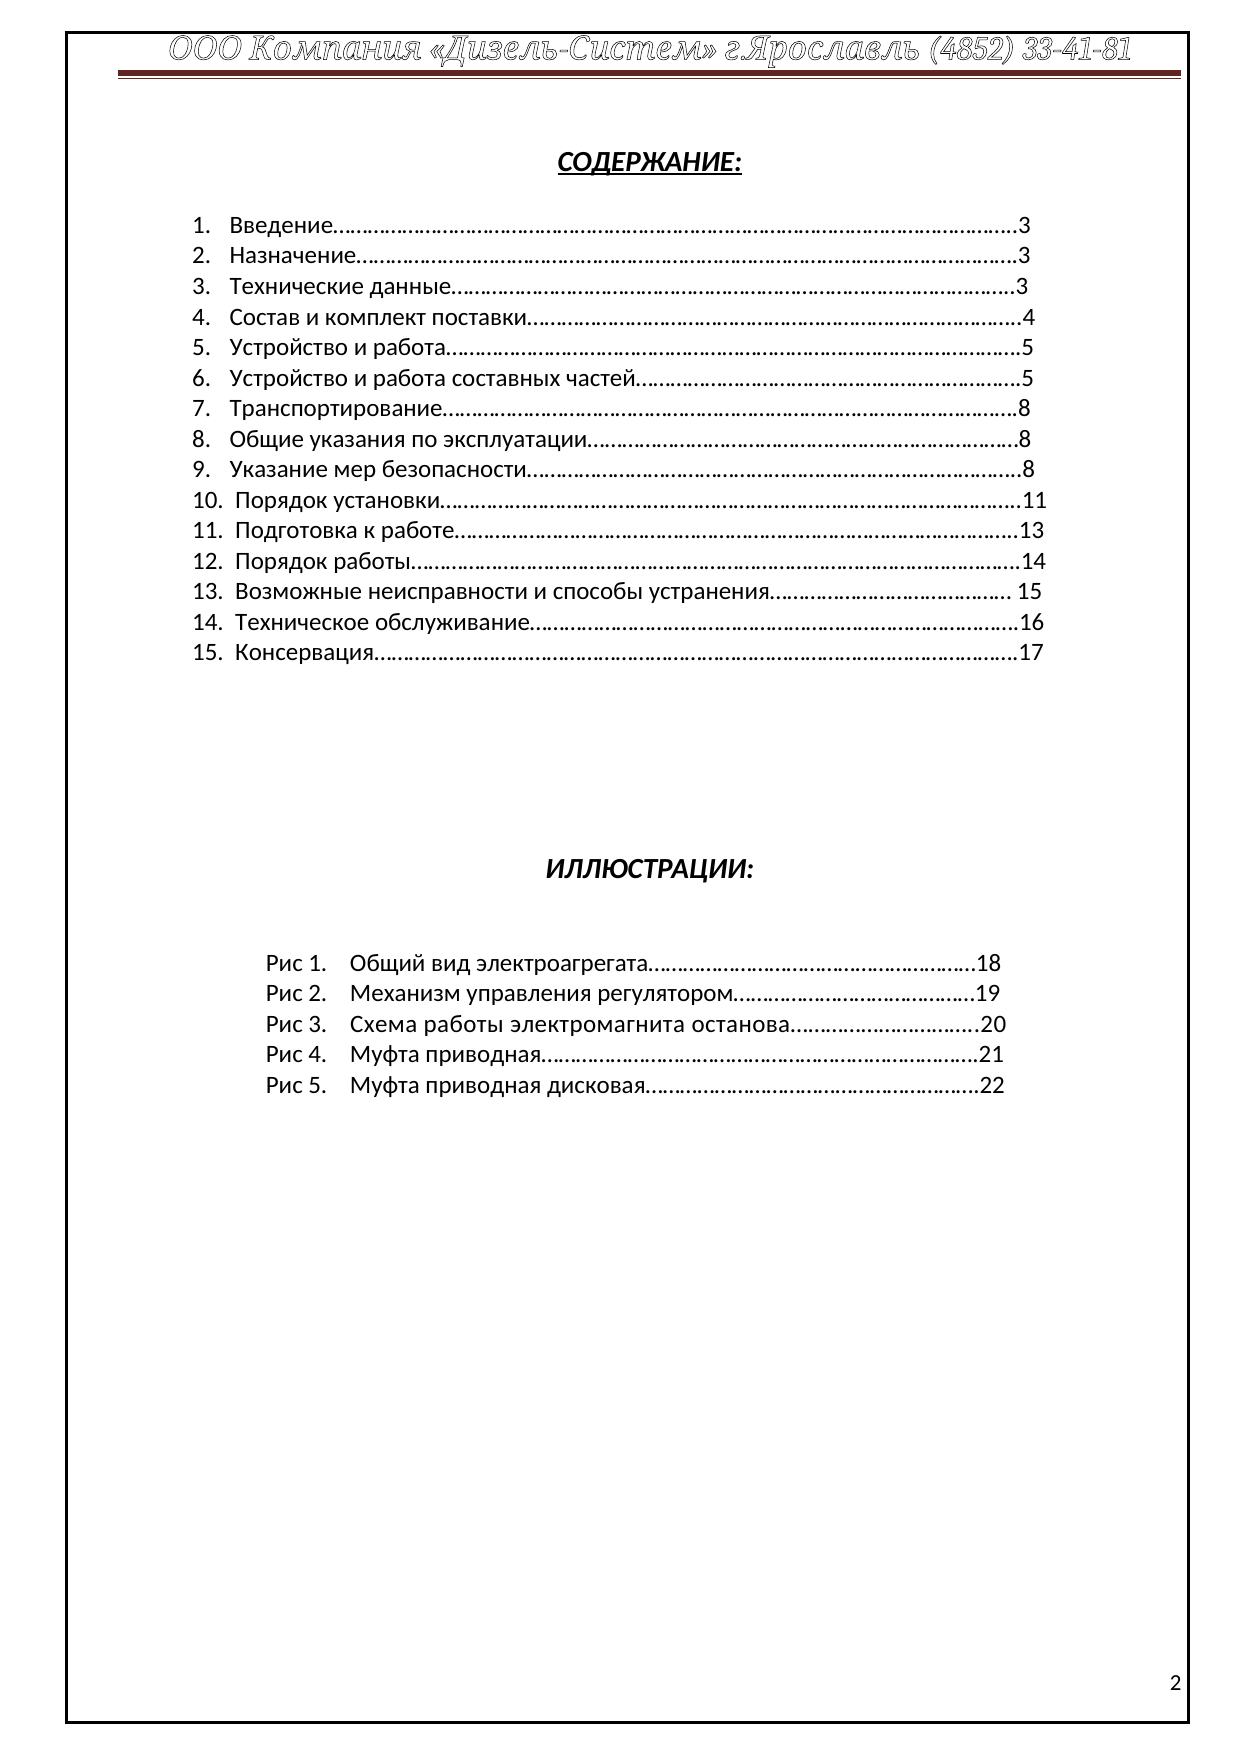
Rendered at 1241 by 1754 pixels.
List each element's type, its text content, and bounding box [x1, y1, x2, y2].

text Рис 2. Механизм управления регулятором……………………………………19 [118, 977, 1181, 1008]
list Подготовка к работе……………………………………………………………………………………..13 [192, 514, 1181, 545]
list Указание мер безопасности…………………………………………………………………………..8 [192, 453, 1181, 484]
list Возможные неисправности и способы устранения…………………………………… 15 [192, 575, 1181, 606]
list Консервация………………………………………………………………………………………………….17 [192, 636, 1181, 697]
list Техническое обслуживание………………………………………………………………………….16 [192, 606, 1181, 636]
list Порядок установки………………………………………………………………………………………..11 [192, 484, 1181, 514]
list Порядок работы…………………………………………………………………………………………….14 [192, 545, 1181, 575]
list Общие указания по эксплуатации…………………………………………………………………8 [192, 423, 1181, 453]
text Рис 3. Схема работы электромагнита останова…………………………..20 [118, 1008, 1181, 1038]
subtitle СОДЕРЖАНИЕ: [118, 143, 1181, 179]
list Технические данные……………………………………………………………………………………..3 [192, 270, 1181, 301]
text Рис 5. Муфта приводная дисковая………………………………………………….22 [118, 1069, 1181, 1099]
text Рис 1. Общий вид электроагрегата…………………………………………………18 [118, 947, 1181, 977]
subtitle ИЛЛЮСТРАЦИИ: [118, 850, 1181, 886]
text Рис 4. Муфта приводная………………………………………………………………….21 [118, 1038, 1181, 1069]
list Состав и комплект поставки…………………………………………………………………………..4 [192, 301, 1181, 331]
list Назначение…………………………………………………………………………………………………….3 [192, 240, 1181, 270]
list Транспортирование……………………………………………………………………………………….8 [192, 392, 1181, 423]
list Устройство и работа составных частей………………………………………………………….5 [192, 362, 1181, 392]
list Устройство и работа……………………………………………………………………………………….5 [192, 331, 1181, 362]
list Введение………………………………………………………………………………………………………..3 [192, 209, 1181, 240]
